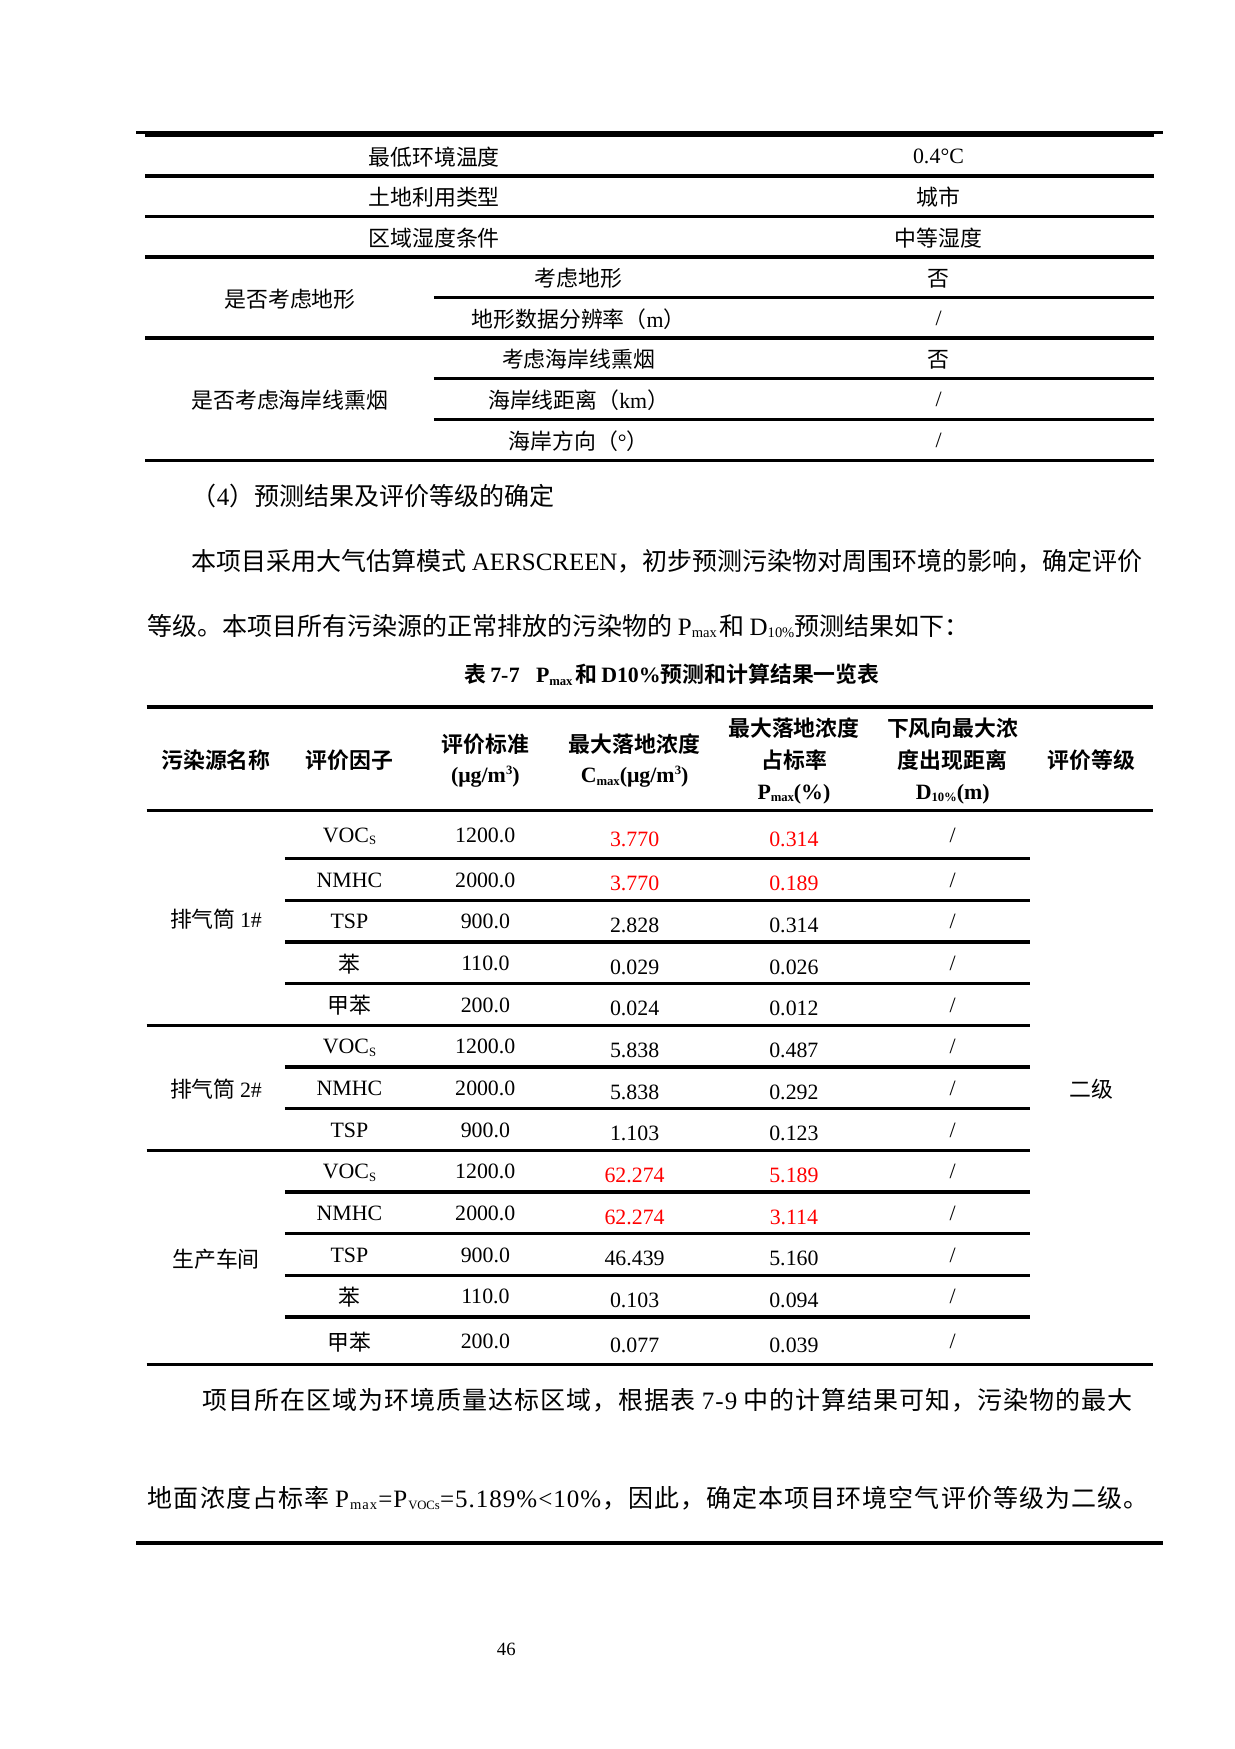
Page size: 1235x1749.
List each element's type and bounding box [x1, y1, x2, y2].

table_header [136, 134, 1163, 1541]
